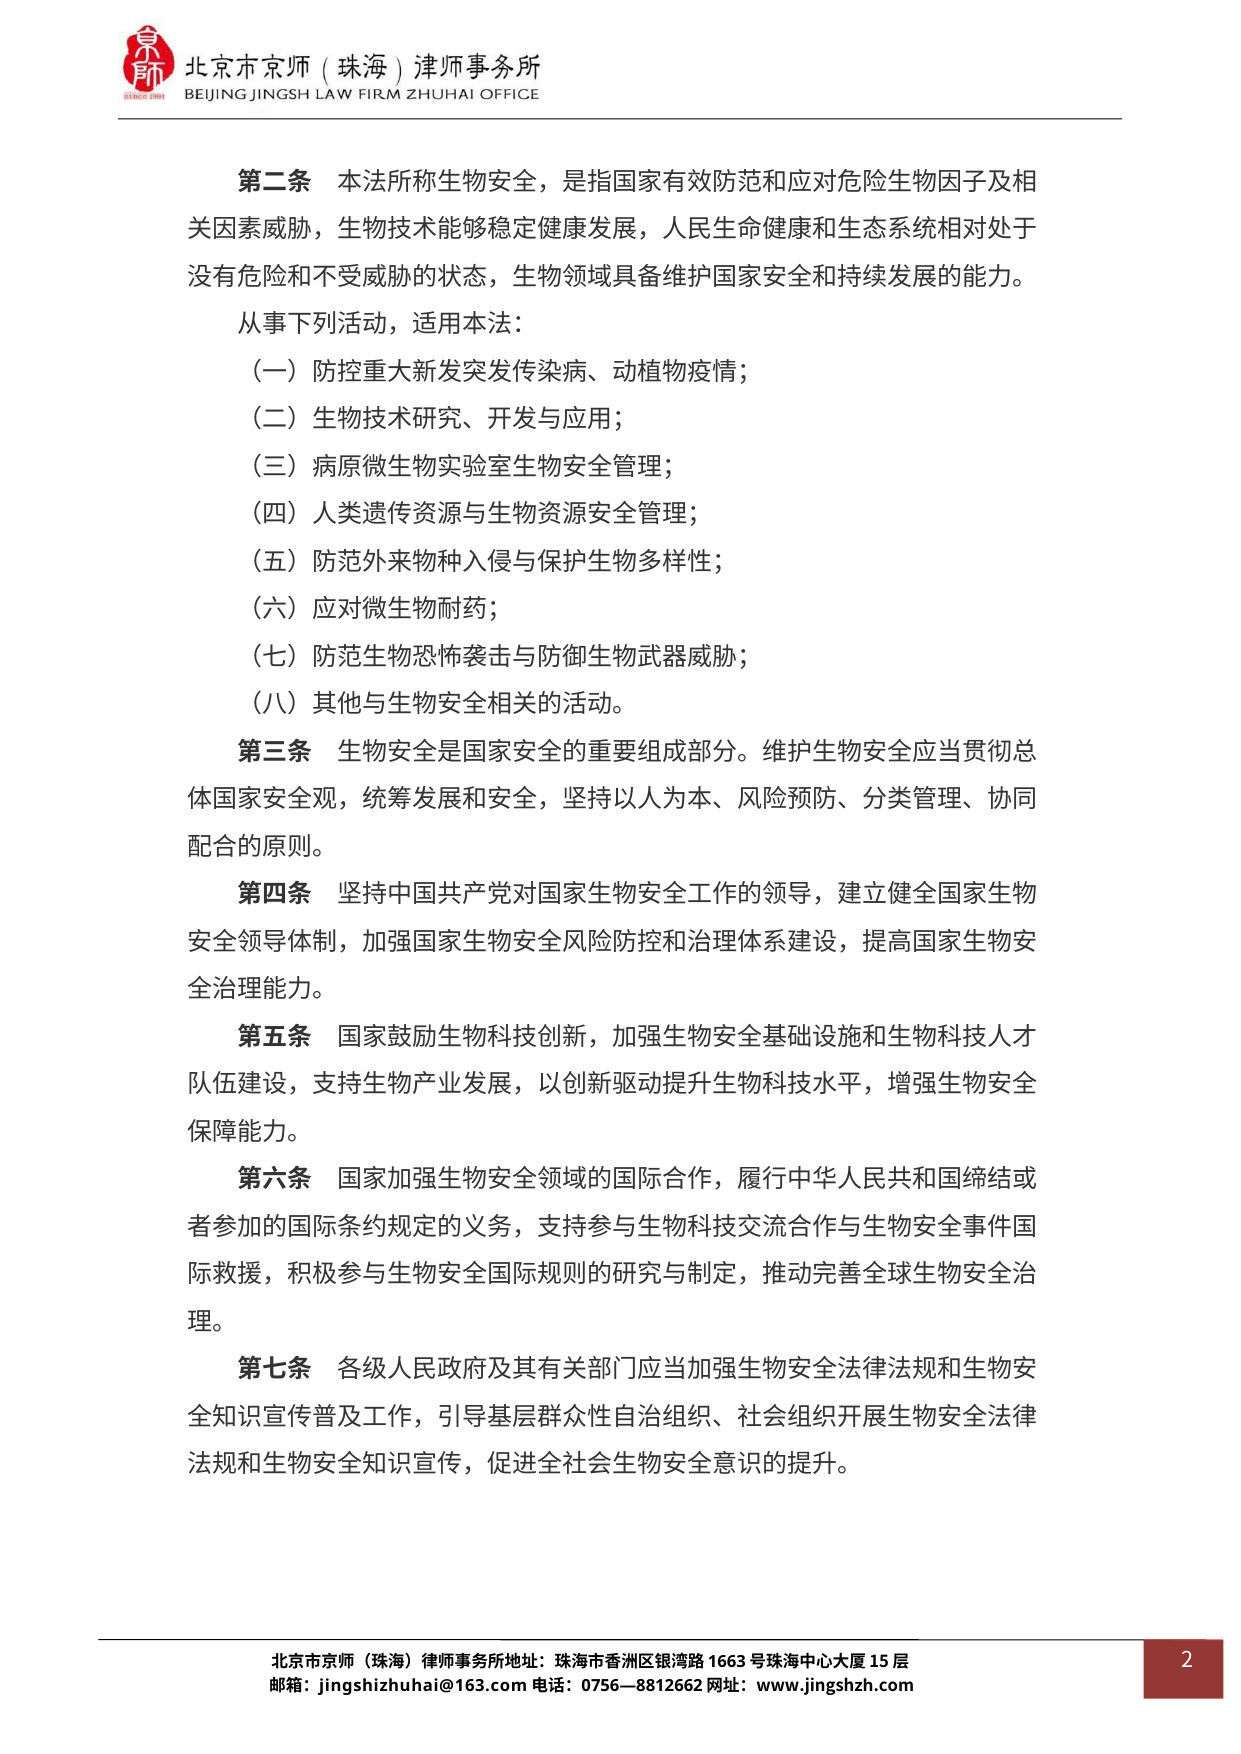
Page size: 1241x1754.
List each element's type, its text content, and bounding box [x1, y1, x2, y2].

text 第五条 国家鼓励生物科技创新，加强生物安全基础设施和生物科技人才队伍建设，支持生物产业发展，以创新驱动提升生物科技水平，增强生物安全保障能力。 [187, 1005, 1053, 1147]
text （一）防控重大新发突发传染病、动植物疫情； [187, 340, 1053, 387]
text （五）防范外来物种入侵与保护生物多样性； [187, 530, 1053, 577]
text 从事下列活动，适用本法： [187, 292, 1053, 340]
text 第七条 各级人民政府及其有关部门应当加强生物安全法律法规和生物安全知识宣传普及工作，引导基层群众性自治组织、社会组织开展生物安全法律法规和生物安全知识宣传，促进全社会生物安全意识的提升。 [187, 1337, 1053, 1480]
text （六）应对微生物耐药； [187, 577, 1053, 625]
picture [118, 19, 542, 114]
text （二）生物技术研究、开发与应用； [187, 387, 1053, 435]
text （三）病原微生物实验室生物安全管理； [187, 435, 1053, 482]
text （四）人类遗传资源与生物资源安全管理； [187, 482, 1053, 530]
text 第三条 生物安全是国家安全的重要组成部分。维护生物安全应当贯彻总体国家安全观，统筹发展和安全，坚持以人为本、风险预防、分类管理、协同配合的原则。 [187, 720, 1053, 862]
text 第六条 国家加强生物安全领域的国际合作，履行中华人民共和国缔结或者参加的国际条约规定的义务，支持参与生物科技交流合作与生物安全事件国际救援，积极参与生物安全国际规则的研究与制定，推动完善全球生物安全治理。 [187, 1147, 1053, 1337]
text 第二条 本法所称生物安全，是指国家有效防范和应对危险生物因子及相关因素威胁，生物技术能够稳定健康发展，人民生命健康和生态系统相对处于没有危险和不受威胁的状态，生物领域具备维护国家安全和持续发展的能力。 [187, 150, 1053, 292]
text 第四条 坚持中国共产党对国家生物安全工作的领导，建立健全国家生物安全领导体制，加强国家生物安全风险防控和治理体系建设，提高国家生物安全治理能力。 [187, 862, 1053, 1005]
text （七）防范生物恐怖袭击与防御生物武器威胁； [187, 625, 1053, 672]
text （八）其他与生物安全相关的活动。 [187, 672, 1053, 720]
